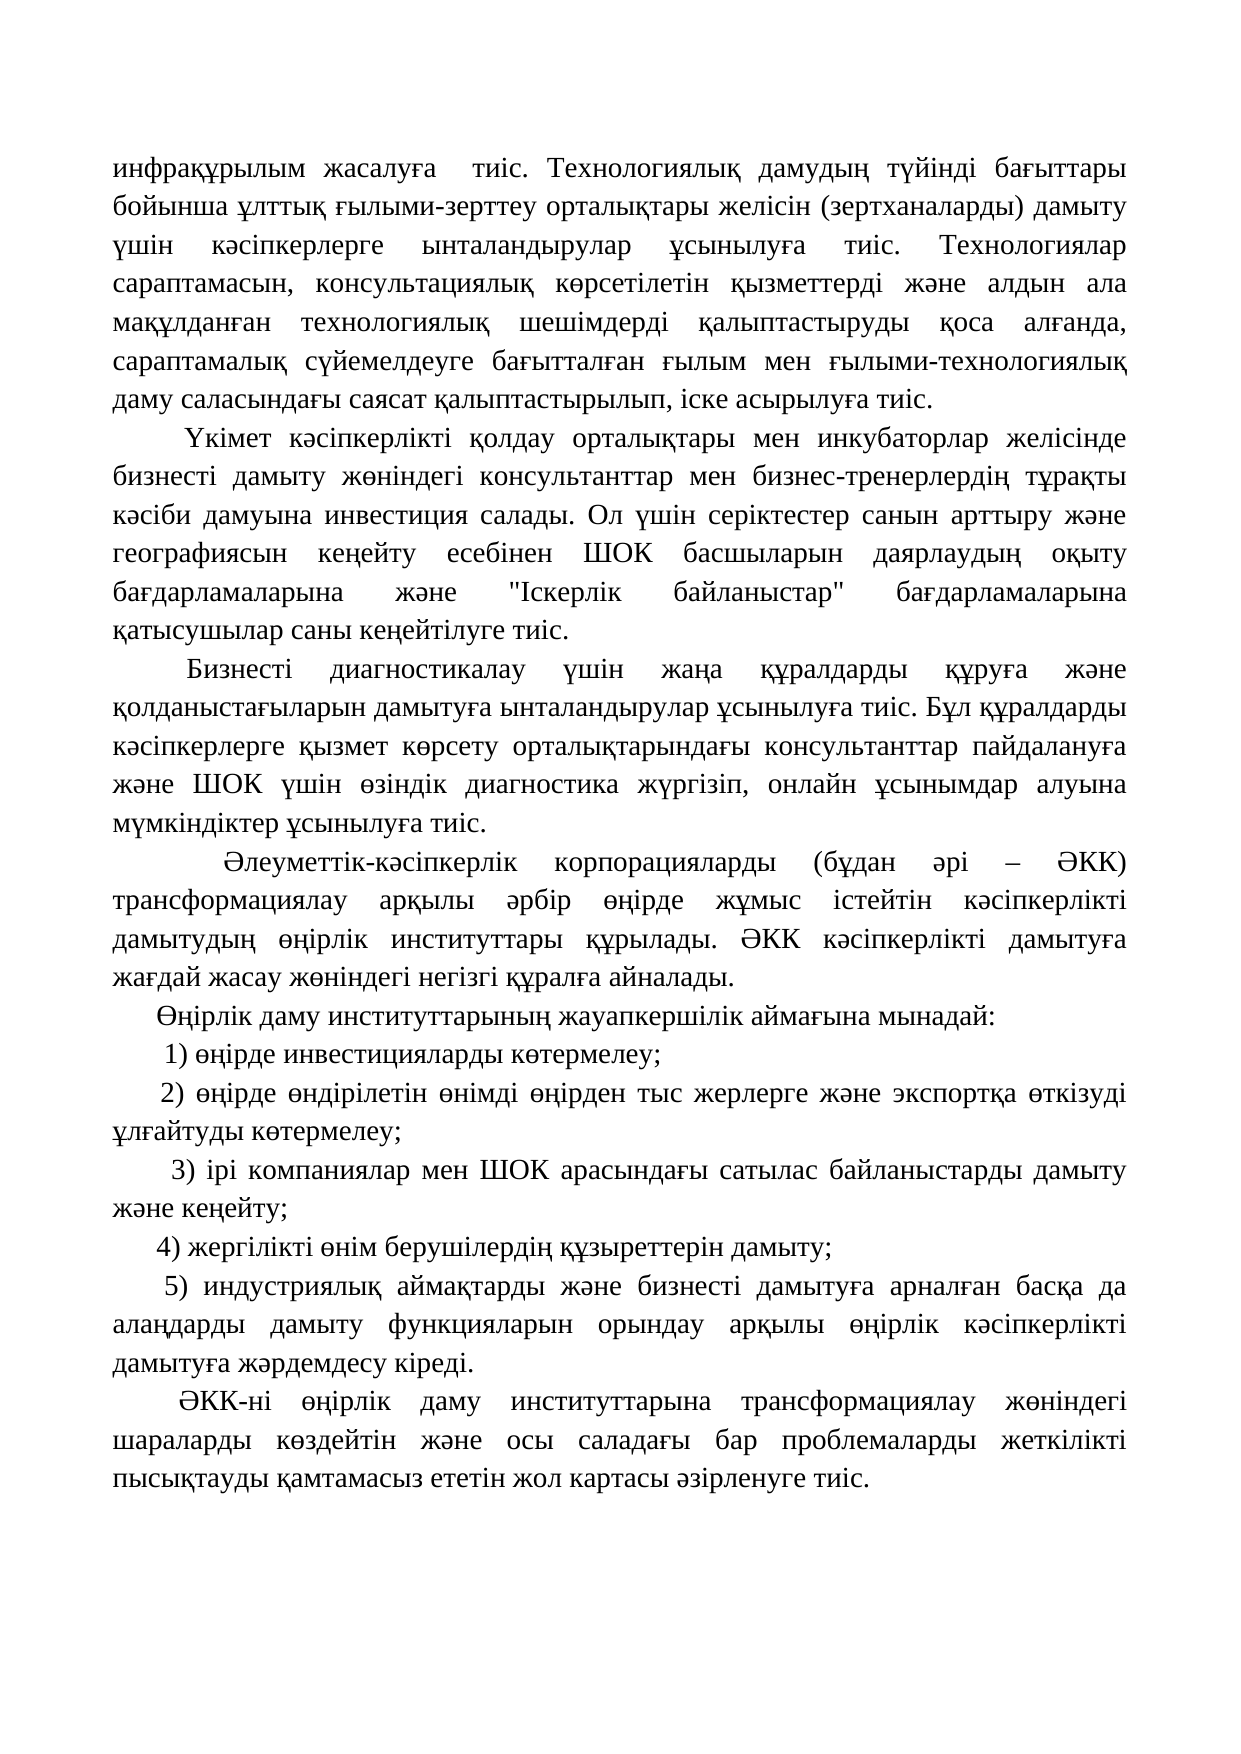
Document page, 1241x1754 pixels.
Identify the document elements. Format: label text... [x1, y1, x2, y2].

text Бизнесті диагностикалау үшін жаңа құралдарды құруға және қолданыстағыларын дамытуға ынталандырулар ұсынылуға тиіс. Бұл құралдарды кәсіпкерлерге қызмет көрсету орталықтарындағы консультанттар пайдалануға және ШОК үшін өзіндік диагностика жүргізіп, онлайн ұсынымдар алуына мүмкіндіктер ұсынылуға тиіс. [112, 651, 1128, 839]
text 2) өңірде өндірілетін өнімді өңірден тыс жерлерге және экспортқа өткізуді ұлғайтуды көтермелеу; [112, 1075, 1128, 1147]
text 3) ірі компаниялар мен ШОК арасындағы сатылас байланыстарды дамыту және кеңейту; [112, 1152, 1128, 1224]
text 4) жергілікті өнім берушілердің құзыреттерін дамыту; [112, 1229, 1128, 1263]
text Өңірлік даму институттарының жауапкершілік аймағына мынадай: [112, 998, 1128, 1031]
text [112, 150, 1128, 415]
text Әлеуметтік-кәсіпкерлік корпорацияларды (бұдан әрі – ӘКК) трансформациялау арқылы әрбір өңірде жұмыс істейтін кәсіпкерлікті дамытудың өңірлік институттары құрылады. ӘКК кәсіпкерлікті дамытуға жағдай жасау жөніндегі негізгі құралға айналады. [112, 844, 1128, 993]
text Үкімет кәсіпкерлікті қолдау орталықтары мен инкубаторлар желісінде бизнесті дамыту жөніндегі консультанттар мен бизнес-тренерлердің тұрақты кәсіби дамуына инвестиция салады. Ол үшін серіктестер санын арттыру және географиясын кеңейту есебінен ШОК басшыларын даярлаудың оқыту бағдарламаларына және "Іскерлік байланыстар" бағдарламаларына қатысушылар саны кеңейтілуге тиіс. [112, 420, 1128, 646]
text 1) өңірде инвестицияларды көтермелеу; [112, 1036, 1128, 1070]
text ӘКК-ні өңірлік даму институттарына трансформациялау жөніндегі шараларды көздейтін және осы саладағы бар проблемаларды жеткілікті пысықтауды қамтамасыз ететін жол картасы әзірленуге тиіс. [112, 1383, 1128, 1494]
text 5) индустриялық аймақтарды және бизнесті дамытуға арналған басқа да алаңдарды дамыту функцияларын орындау арқылы өңірлік кәсіпкерлікті дамытуға жәрдемдесу кіреді. [112, 1268, 1128, 1378]
